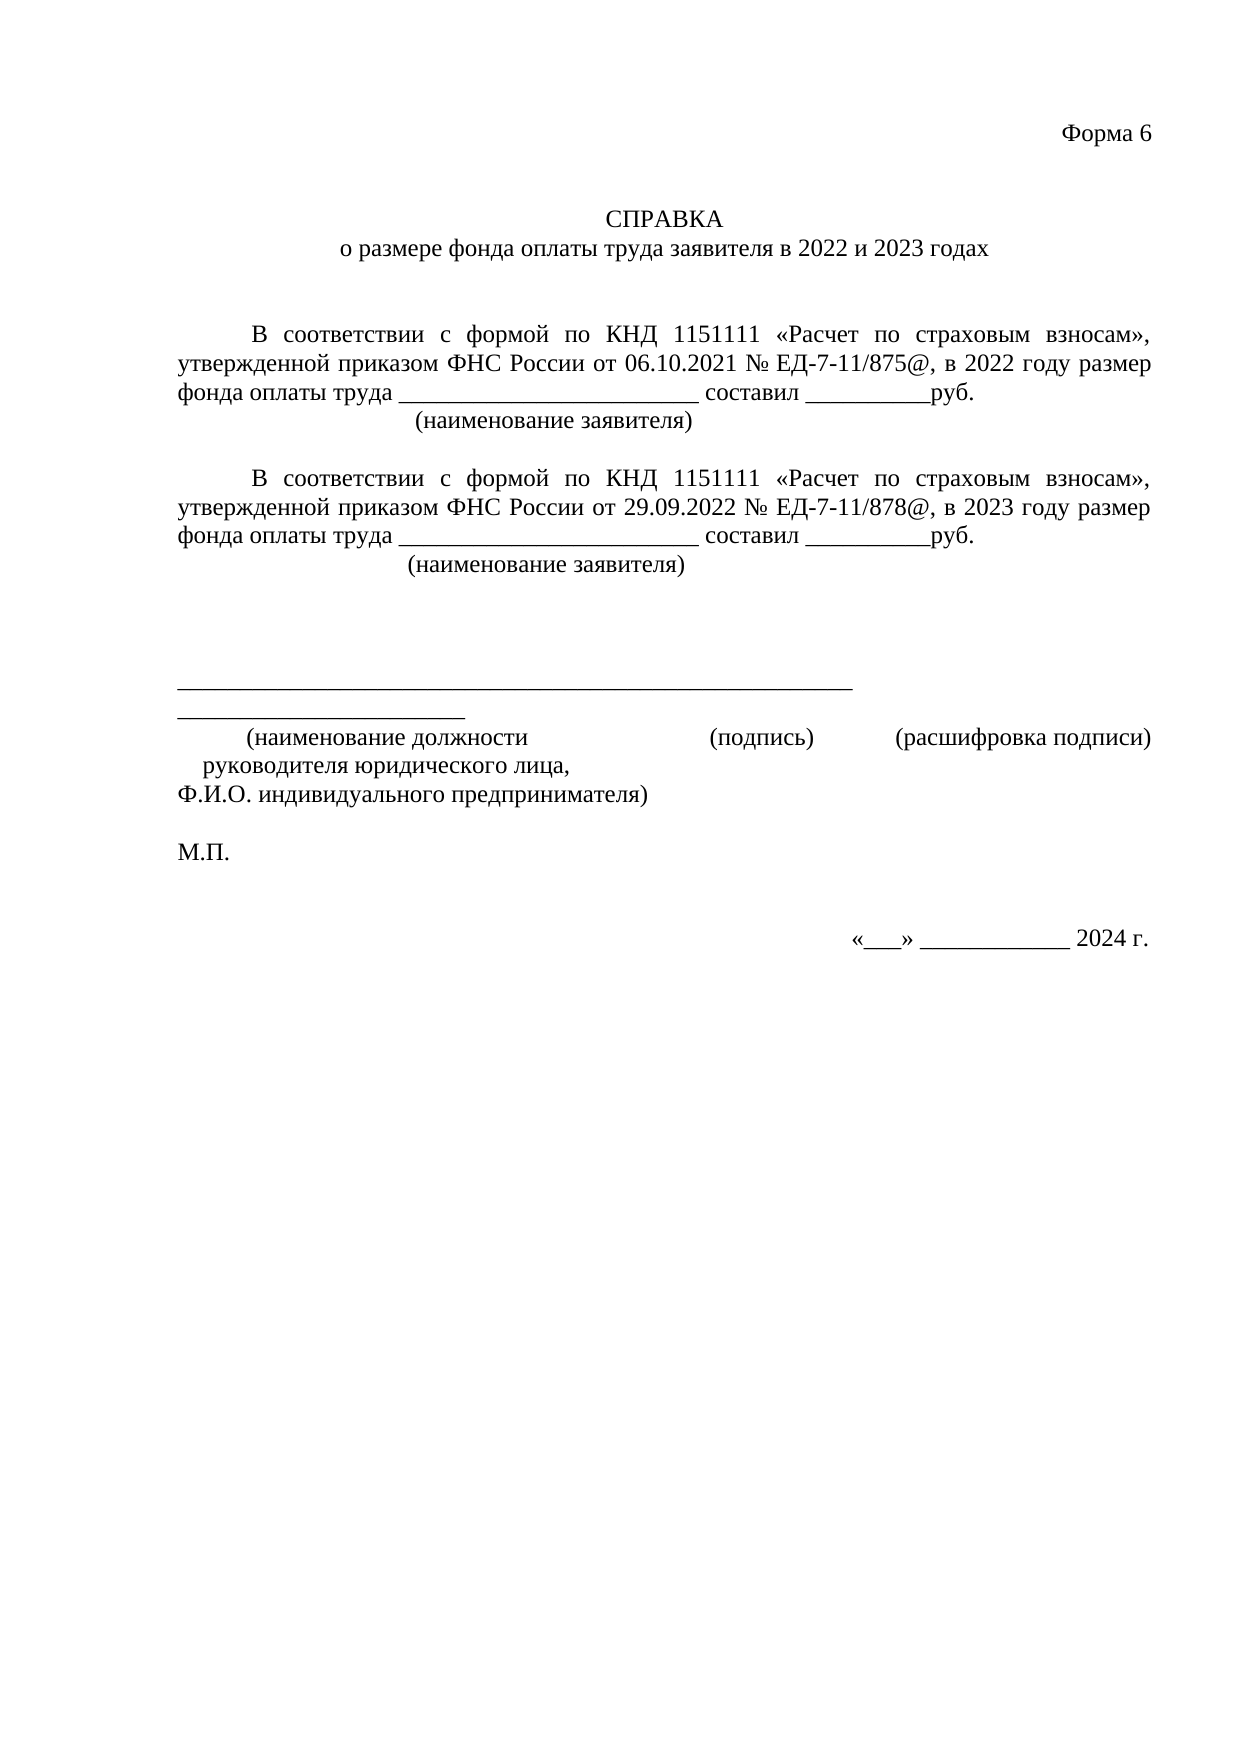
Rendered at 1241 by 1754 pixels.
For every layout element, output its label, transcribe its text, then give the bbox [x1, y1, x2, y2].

text В соответствии с формой по КНД 1151111 «Расчет по страховым взносам», утвержденной приказом ФНС России от 06.10.2021 № ЕД-7-11/875@, в 2022 году размер фонда оплаты труда ________________________ составил __________руб. [177, 319, 1152, 406]
text (наименование должности (подпись) (расшифровка подписи) [177, 722, 1152, 751]
text Ф.И.О. индивидуального предпринимателя) [177, 779, 1152, 808]
text о размере фонда оплаты труда заявителя в 2022 и 2023 годах [177, 233, 1152, 262]
text руководителя юридического лица, [177, 751, 1152, 779]
text М.П. [177, 837, 1152, 866]
text ______________________________________________________ _______________________ [177, 664, 1152, 722]
text (наименование заявителя) [177, 406, 1152, 434]
text В соответствии с формой по КНД 1151111 «Расчет по страховым взносам», утвержденной приказом ФНС России от 29.09.2022 № ЕД-7-11/878@, в 2023 году размер фонда оплаты труда ________________________ составил __________руб. [177, 463, 1152, 549]
text СПРАВКА [177, 204, 1152, 233]
text Форма 6 [177, 118, 1152, 147]
text (наименование заявителя) [177, 549, 1152, 578]
text «___» ____________ 2024 г. [177, 894, 1152, 952]
